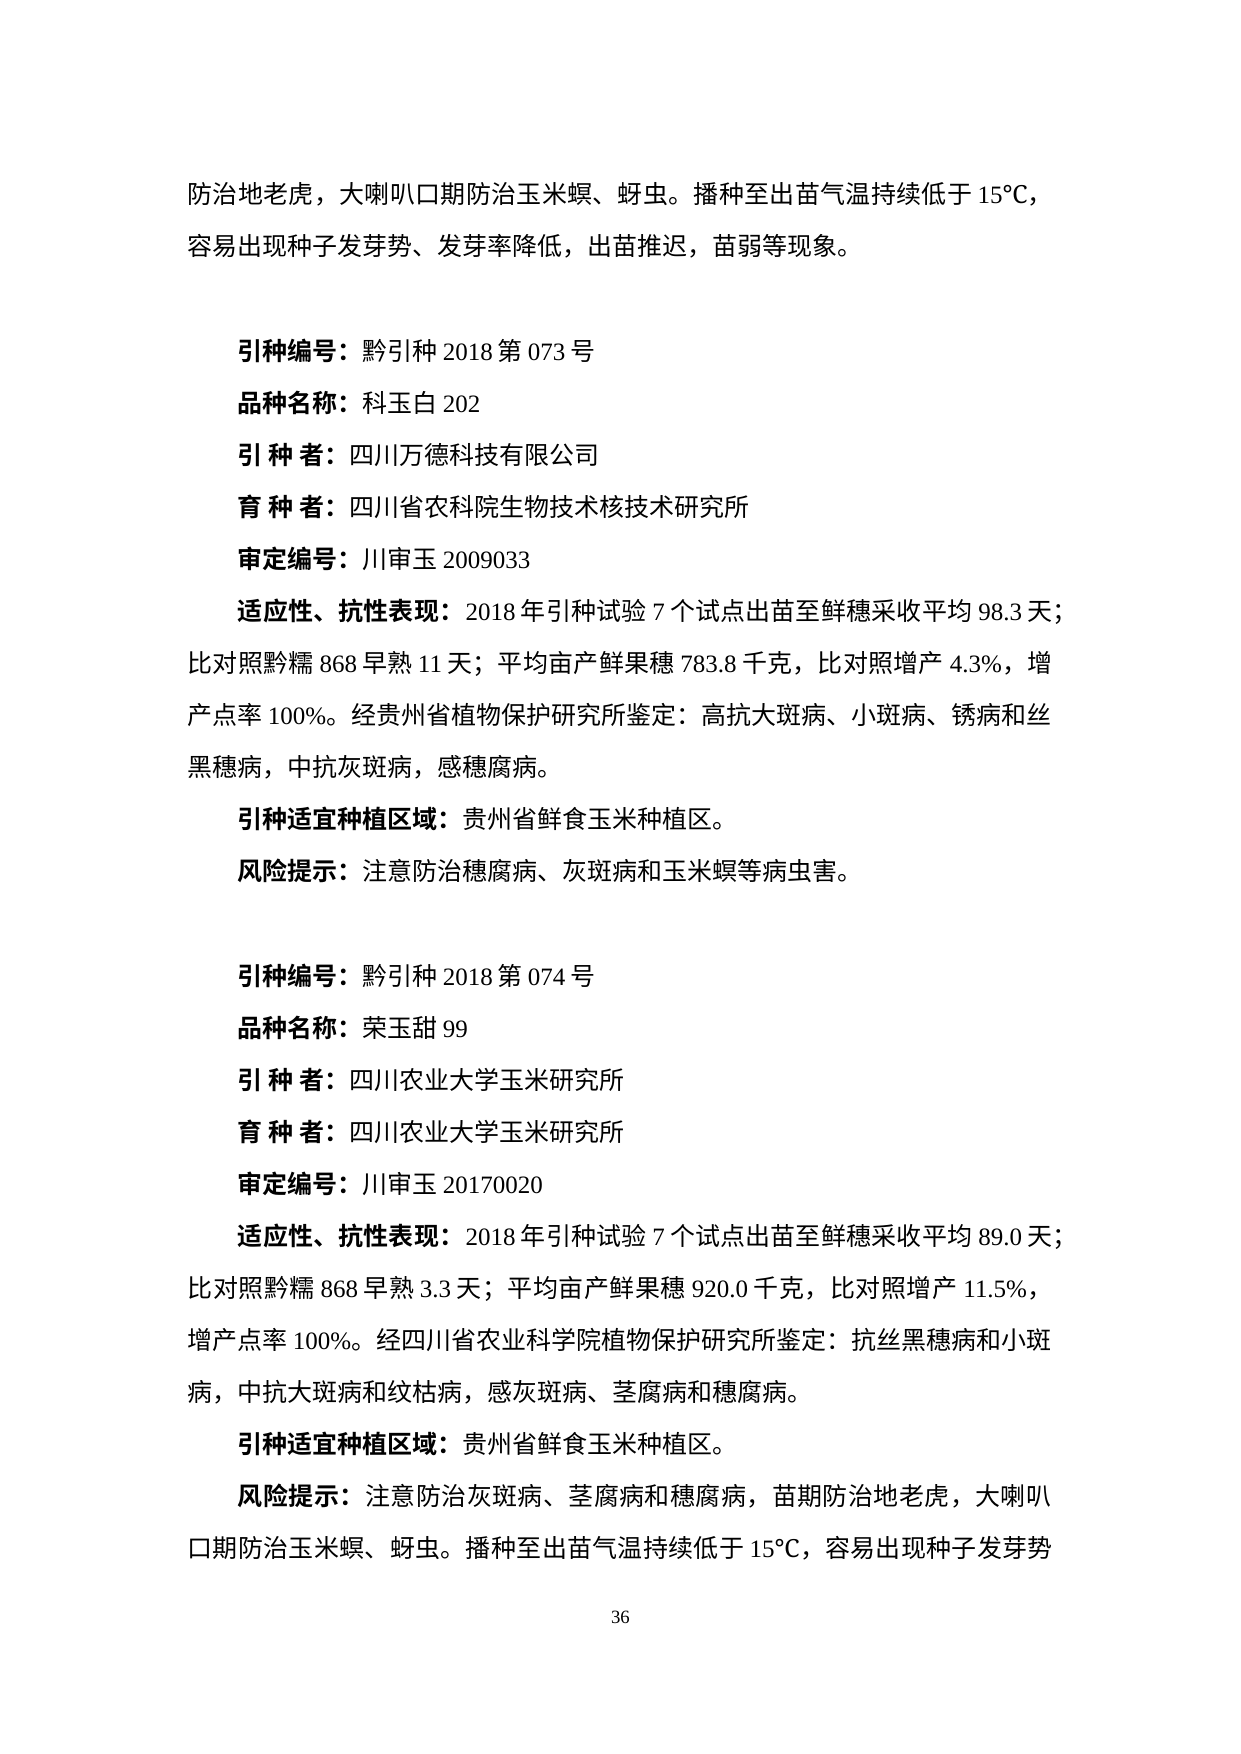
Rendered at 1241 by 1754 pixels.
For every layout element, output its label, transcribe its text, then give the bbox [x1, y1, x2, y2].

text 品种名称：科玉白202 [187, 370, 1053, 422]
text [187, 1464, 1053, 1568]
text 引 种 者：四川万德科技有限公司 [187, 422, 1053, 474]
text 引种编号：黔引种2018第073号 [187, 318, 1053, 370]
text 适应性、抗性表现：2018年引种试验7个试点出苗至鲜穗采收平均98.3天；比对照黔糯868早熟11天；平均亩产鲜果穗783.8千克，比对照增产4.3%，增产点率100%。经贵州省植物保护研究所鉴定：高抗大斑病、小斑病、锈病和丝黑穗病，中抗灰斑病，感穗腐病。 [187, 579, 1053, 787]
text 品种名称：荣玉甜99 [187, 995, 1053, 1047]
text 审定编号：川审玉2009033 [187, 527, 1053, 579]
text 育 种 者：四川农业大学玉米研究所 [187, 1099, 1053, 1152]
text 引 种 者：四川农业大学玉米研究所 [187, 1047, 1053, 1099]
text 引种适宜种植区域：贵州省鲜食玉米种植区。 [187, 1412, 1053, 1464]
text 引种编号：黔引种2018第074号 [187, 943, 1053, 995]
text 育 种 者：四川省农科院生物技术核技术研究所 [187, 474, 1053, 527]
text 审定编号：川审玉20170020 [187, 1152, 1053, 1204]
text 适应性、抗性表现：2018年引种试验7个试点出苗至鲜穗采收平均89.0天；比对照黔糯868早熟3.3天；平均亩产鲜果穗920.0千克，比对照增产11.5%，增产点率100%。经四川省农业科学院植物保护研究所鉴定：抗丝黑穗病和小斑病，中抗大斑病和纹枯病，感灰斑病、茎腐病和穗腐病。 [187, 1204, 1053, 1412]
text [187, 162, 1053, 266]
text 风险提示：注意防治穗腐病、灰斑病和玉米螟等病虫害。 [187, 839, 1053, 891]
text 引种适宜种植区域：贵州省鲜食玉米种植区。 [187, 787, 1053, 839]
